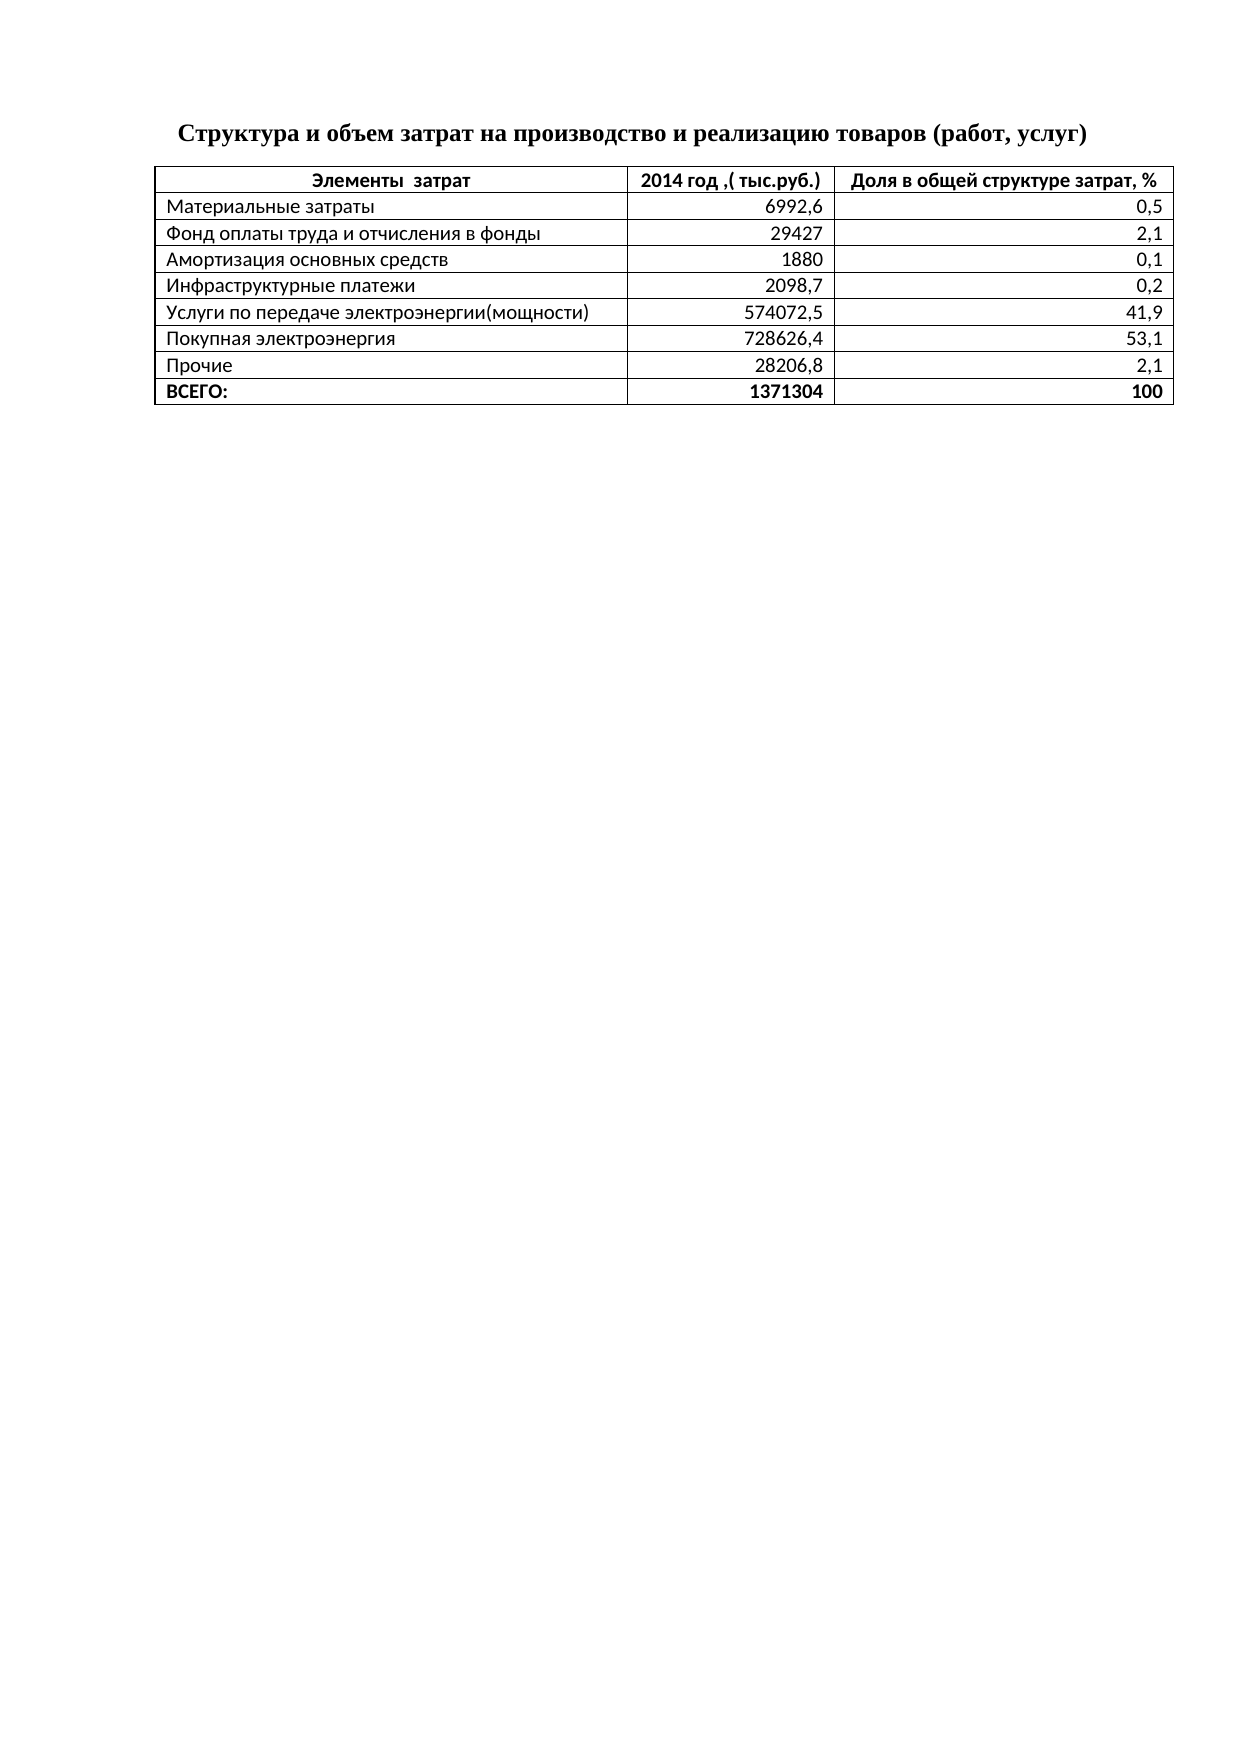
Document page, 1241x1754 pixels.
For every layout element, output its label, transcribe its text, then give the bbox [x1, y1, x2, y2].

table_header 2014 год ,( тыс.руб.) [628, 167, 834, 192]
table_cell Прочие [156, 352, 627, 377]
table_cell 0,5 [835, 193, 1173, 219]
table_cell 0,1 [835, 246, 1173, 272]
table_cell 29427 [628, 220, 834, 245]
table_header Доля в общей структуре затрат, % [835, 167, 1173, 192]
table_cell Покупная электроэнергия [156, 326, 627, 351]
table_cell 1371304 [628, 379, 834, 404]
table_cell Фонд оплаты труда и отчисления в фонды [156, 220, 627, 245]
table_cell Услуги по передаче электроэнергии(мощности) [156, 299, 627, 324]
table_cell ВСЕГО: [156, 379, 627, 404]
table_cell 1880 [628, 246, 834, 272]
table_cell 728626,4 [628, 326, 834, 351]
table_cell 0,2 [835, 273, 1173, 298]
table_cell Материальные затраты [156, 193, 627, 219]
table_header Элементы затрат [156, 167, 627, 192]
table_cell 2098,7 [628, 273, 834, 298]
table_cell 574072,5 [628, 299, 834, 324]
table_cell 100 [835, 379, 1173, 404]
table_cell 41,9 [835, 299, 1173, 324]
table_cell Амортизация основных средств [156, 246, 627, 272]
table_cell 53,1 [835, 326, 1173, 351]
table_cell 2,1 [835, 220, 1173, 245]
table_cell Инфраструктурные платежи [156, 273, 627, 298]
table_cell 28206,8 [628, 352, 834, 377]
table_cell 2,1 [835, 352, 1173, 377]
table_cell 6992,6 [628, 193, 834, 219]
text Структура и объем затрат на производство и реализацию товаров (работ, услуг) [177, 118, 1152, 147]
